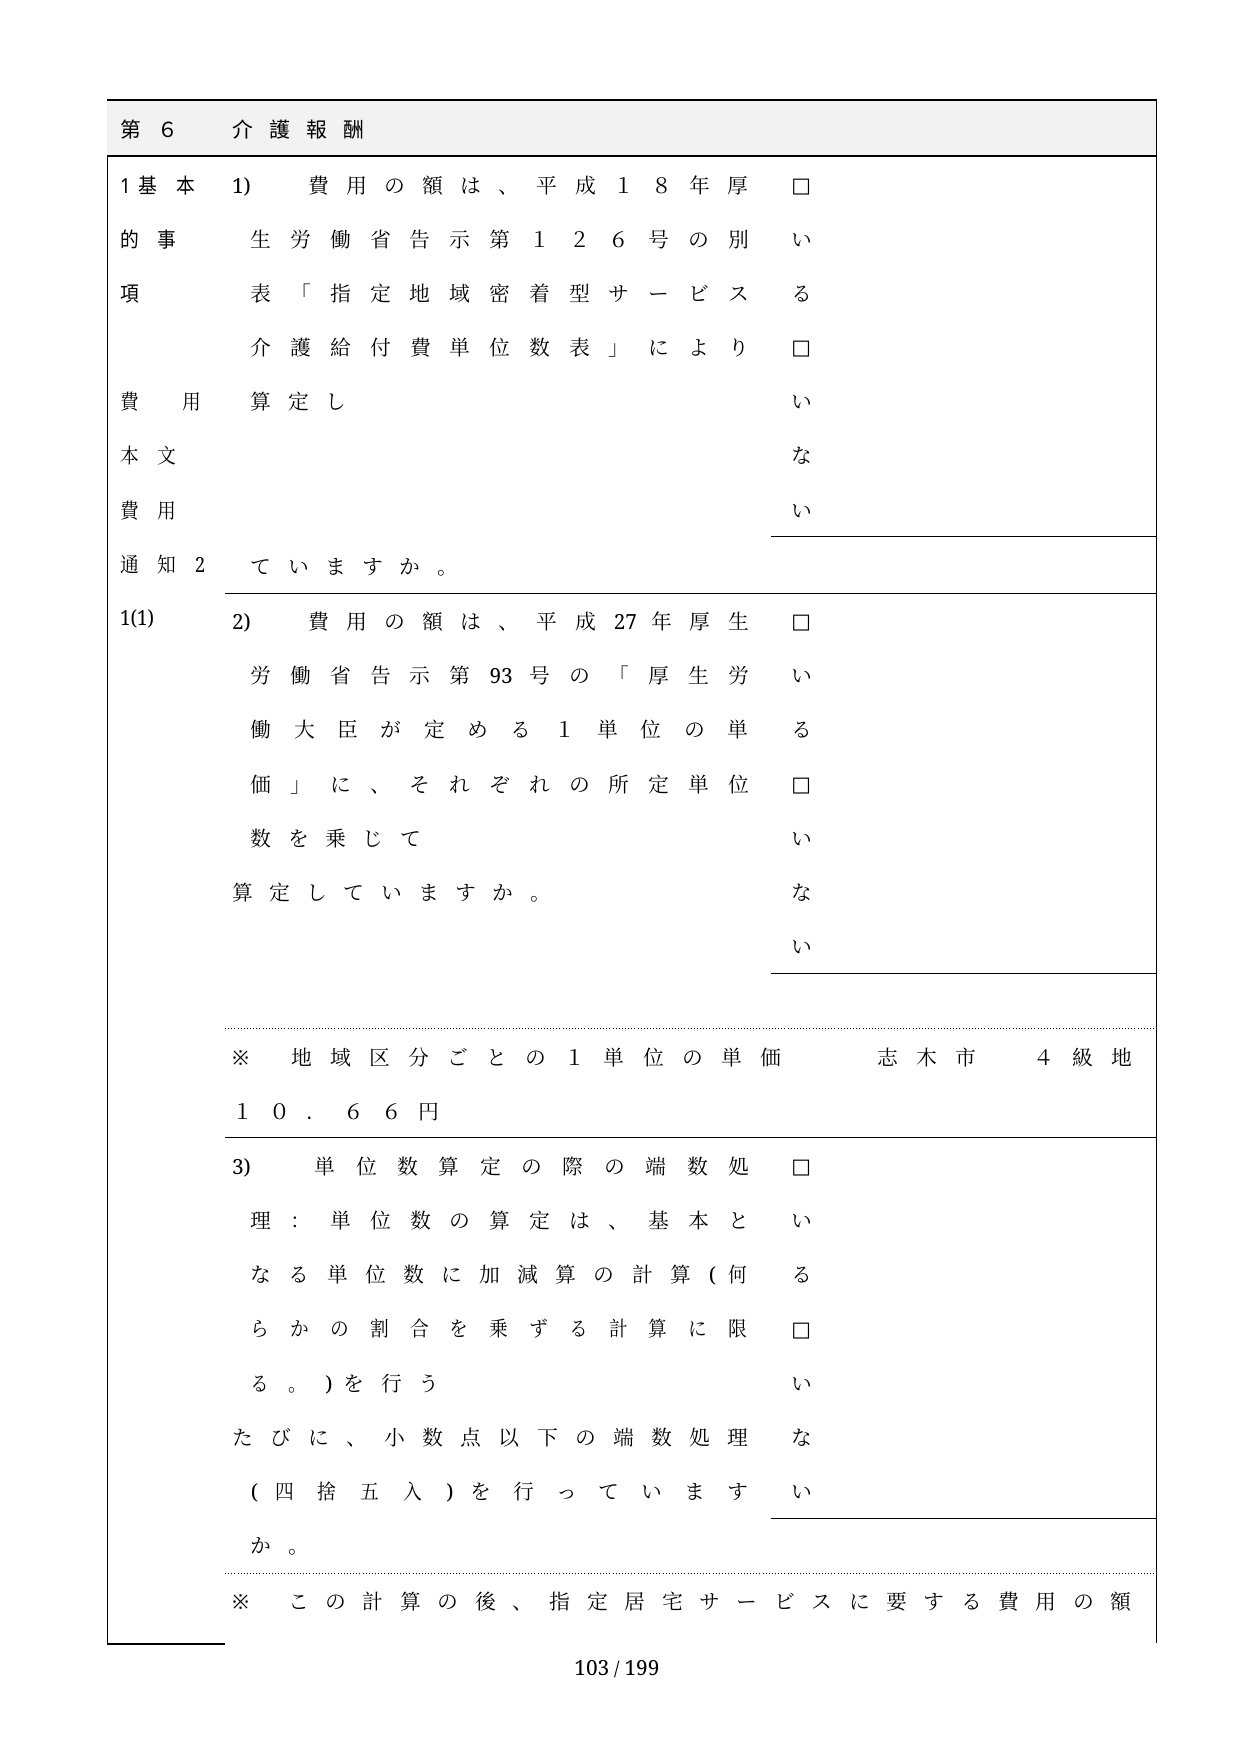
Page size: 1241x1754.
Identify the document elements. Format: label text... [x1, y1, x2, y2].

table_cell [860, 157, 1156, 536]
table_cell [225, 1573, 1156, 1642]
table_cell 1) 費用の額は、平成１８年厚生労働省告示第１２６号の別表「指定地域密着型サービス介護給付費単位数表」により算定し [225, 157, 771, 536]
table_cell ていますか。 [225, 536, 1156, 592]
table_cell □いる □いない [771, 157, 860, 536]
table_header 第６ 介護報酬 [107, 101, 1156, 155]
table_cell [771, 1519, 1156, 1573]
table_cell [860, 1138, 1156, 1517]
table_cell [860, 594, 1156, 973]
table_cell ※ 地域区分ごとの１単位の単価 志木市 ４級地 １０．６６円 [225, 1028, 1156, 1137]
table_cell 3) 単位数算定の際の端数処理：単位数の算定は、基本となる単位数に加減算の計算(何らかの割合を乗ずる計算に限る。)を行う たびに、小数点以下の端数処理(四捨五入)を行っていますか。 [225, 1138, 771, 1573]
table_cell 1 基本的事項 費用本文 費用通知2 1(1) [108, 157, 225, 1642]
table_cell 2) 費用の額は、平成27年厚生労働省告示第93号の「厚生労働大臣が定める１単位の単価」に、それぞれの所定単位数を乗じて 算定していますか。 [225, 594, 771, 1028]
table_cell □いる □いない [771, 594, 860, 973]
table_cell [771, 974, 1156, 1028]
table_cell □いる □いない [771, 1138, 860, 1517]
